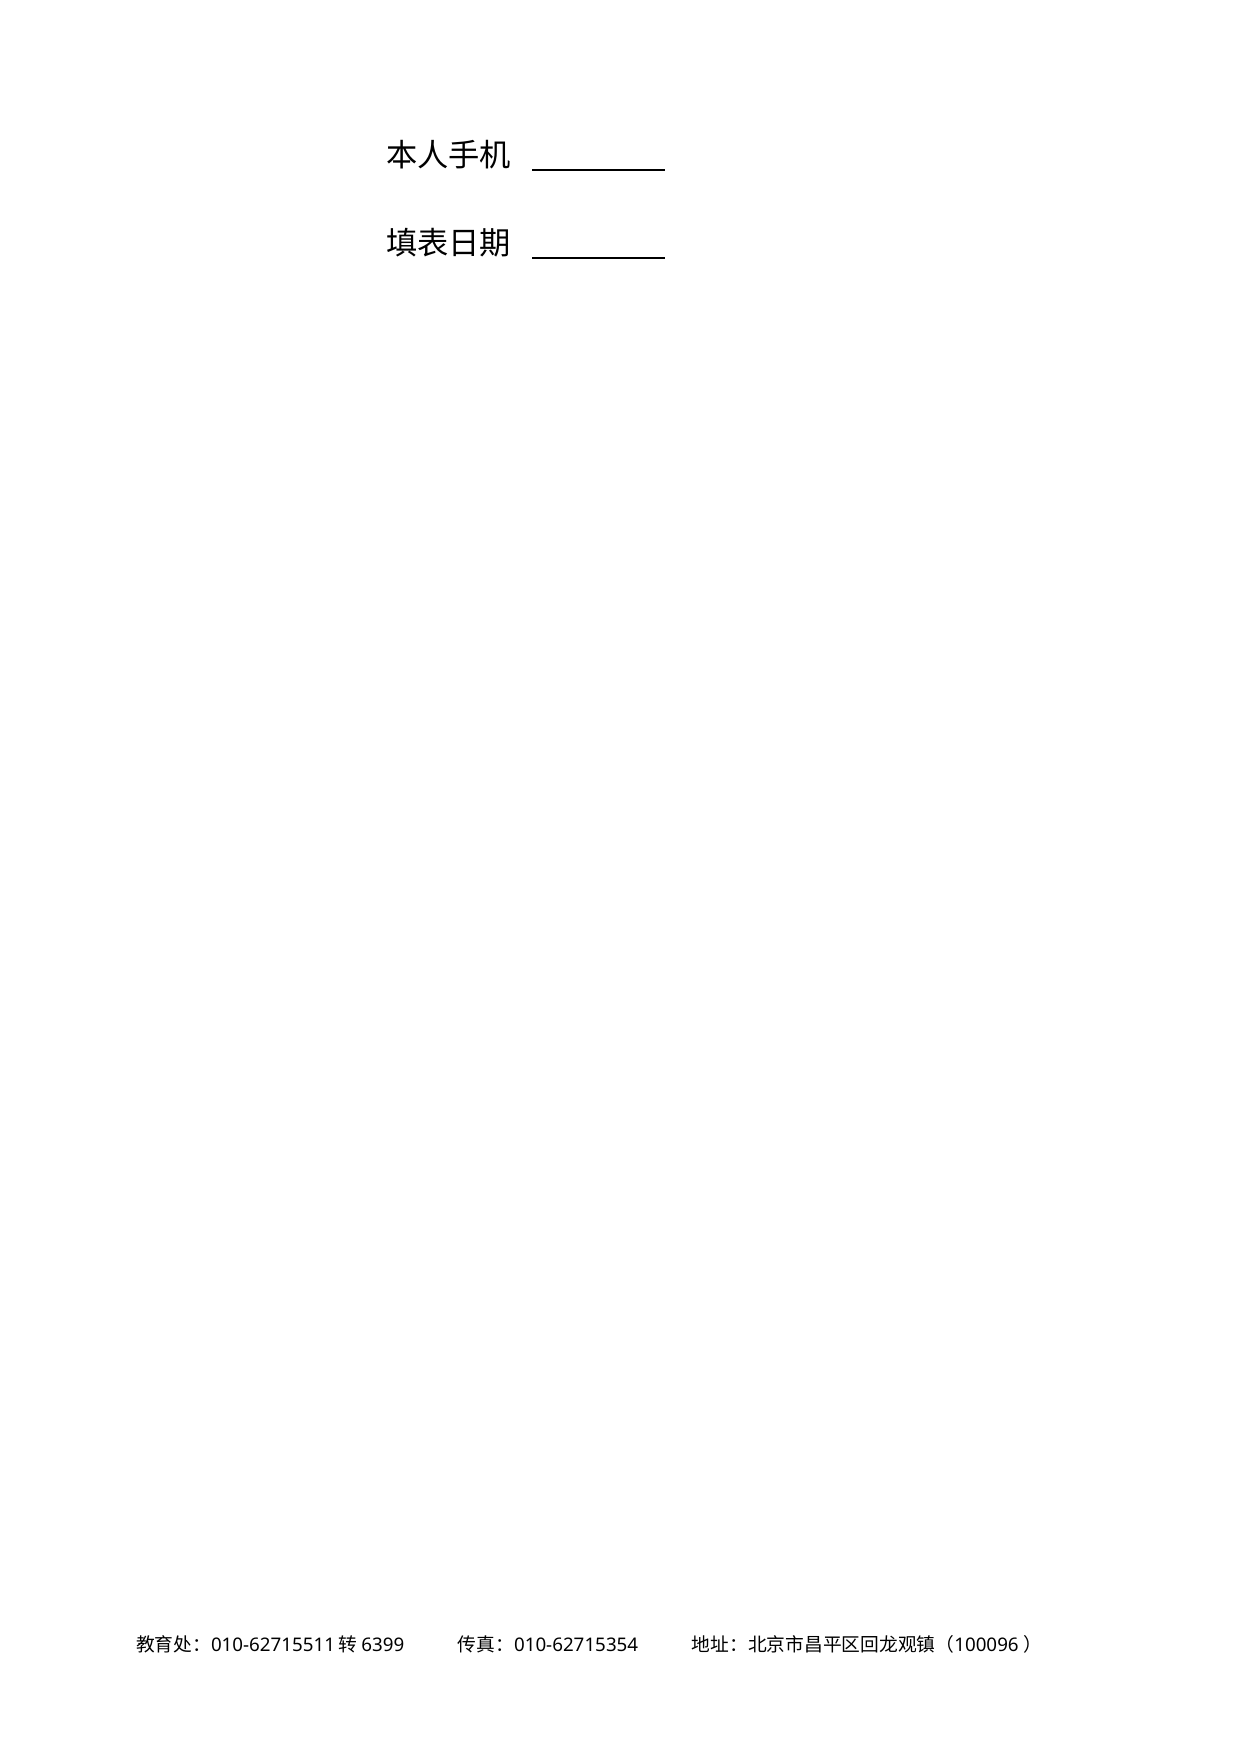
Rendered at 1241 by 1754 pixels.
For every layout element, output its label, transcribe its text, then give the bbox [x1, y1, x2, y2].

text 填表日期 [136, 208, 1104, 273]
text 本人手机 [136, 120, 1104, 185]
